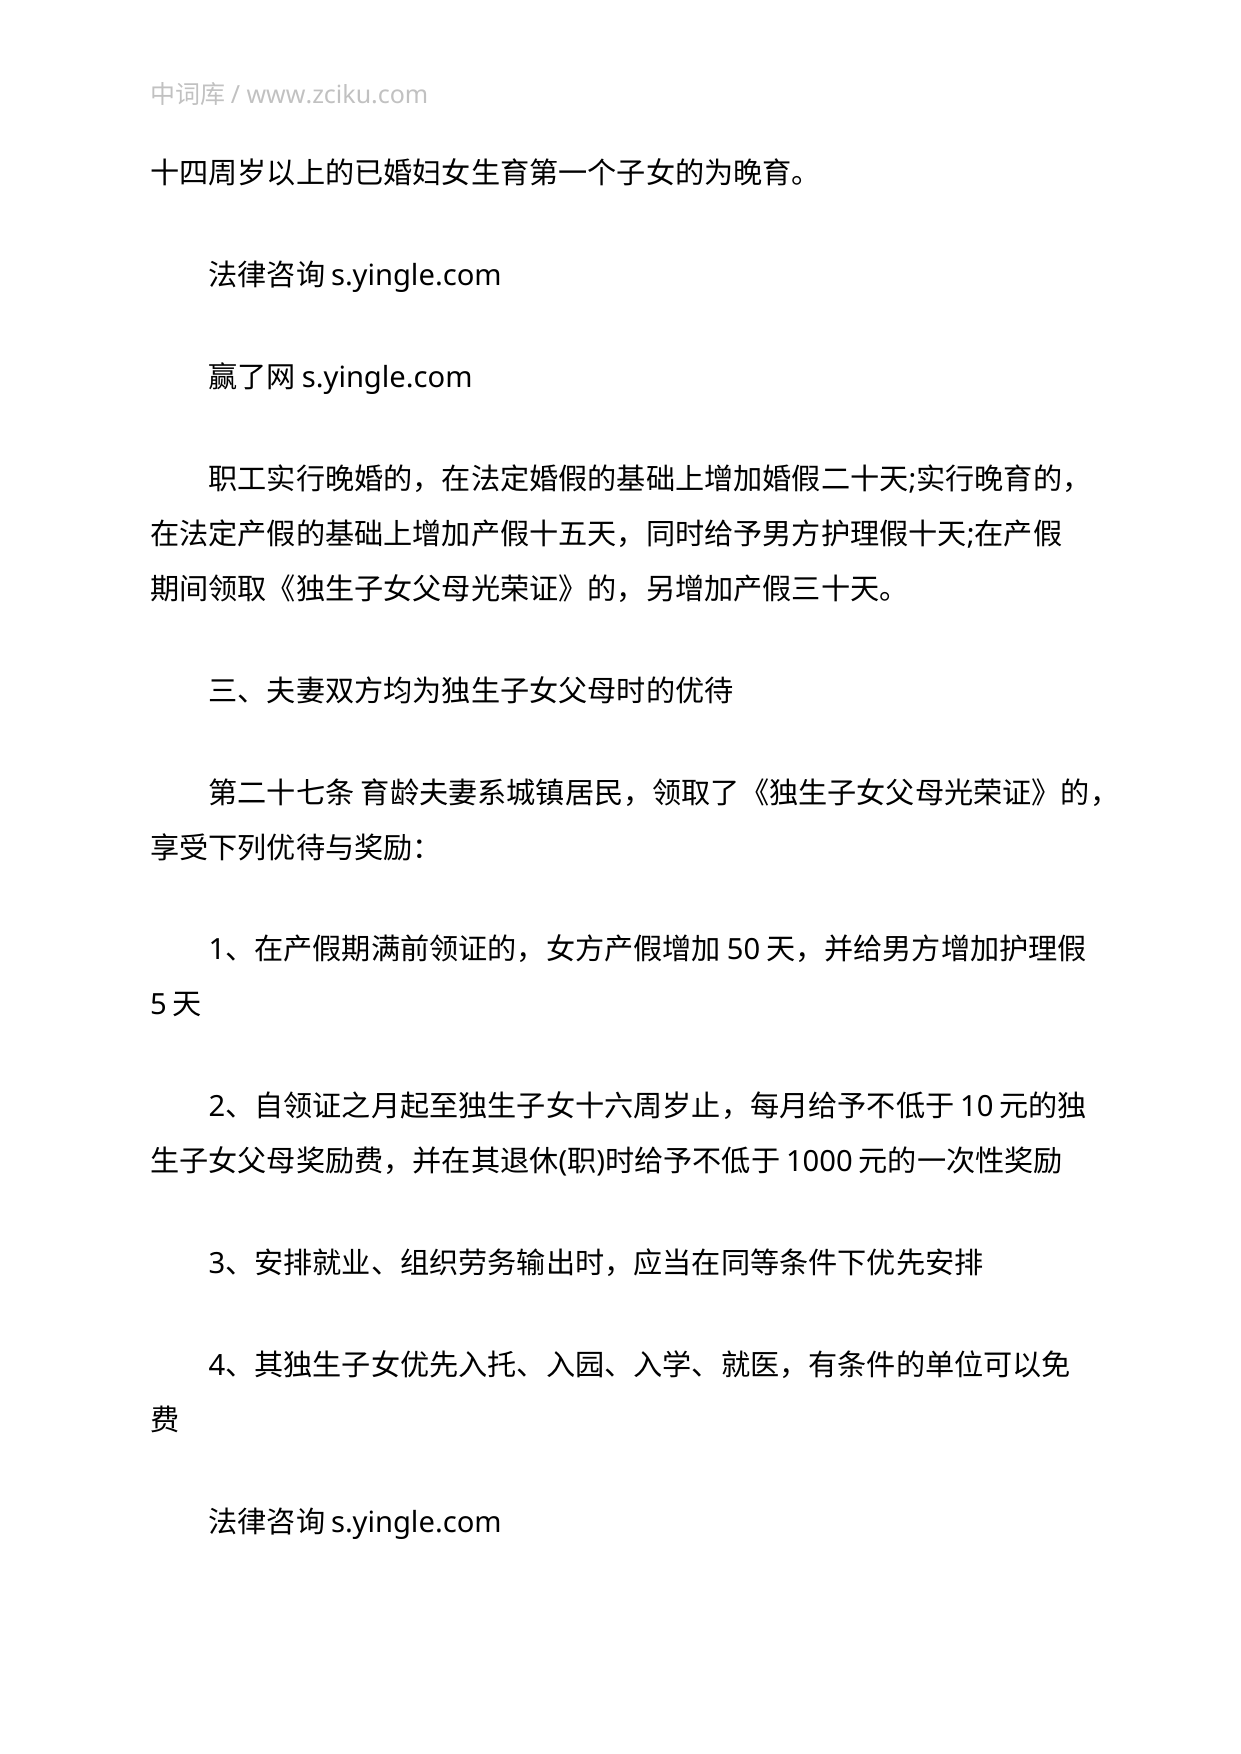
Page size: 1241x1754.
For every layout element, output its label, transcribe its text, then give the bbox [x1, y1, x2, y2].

text 职工实行晚婚的，在法定婚假的基础上增加婚假二十天;实行晚育的，在法定产假的基础上增加产假十五天，同时给予男方护理假十天;在产假期间领取《独生子女父母光荣证》的，另增加产假三十天。 [150, 456, 1090, 608]
text 赢了网s.yingle.com [150, 354, 1090, 396]
text 法律咨询s.yingle.com [150, 1499, 1090, 1541]
text 2、自领证之月起至独生子女十六周岁止，每月给予不低于10元的独生子女父母奖励费，并在其退休(职)时给予不低于1000元的一次性奖励 [150, 1083, 1090, 1180]
text 1、在产假期满前领证的，女方产假增加50天，并给男方增加护理假5天 [150, 926, 1090, 1023]
text 4、其独生子女优先入托、入园、入学、就医，有条件的单位可以免费 [150, 1342, 1090, 1439]
text 3、安排就业、组织劳务输出时，应当在同等条件下优先安排 [150, 1240, 1090, 1282]
text 第二十七条 育龄夫妻系城镇居民，领取了《独生子女父母光荣证》的，享受下列优待与奖励： [150, 769, 1090, 866]
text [150, 150, 1090, 192]
text 三、夫妻双方均为独生子女父母时的优待 [150, 667, 1090, 710]
text 法律咨询s.yingle.com [150, 252, 1090, 294]
